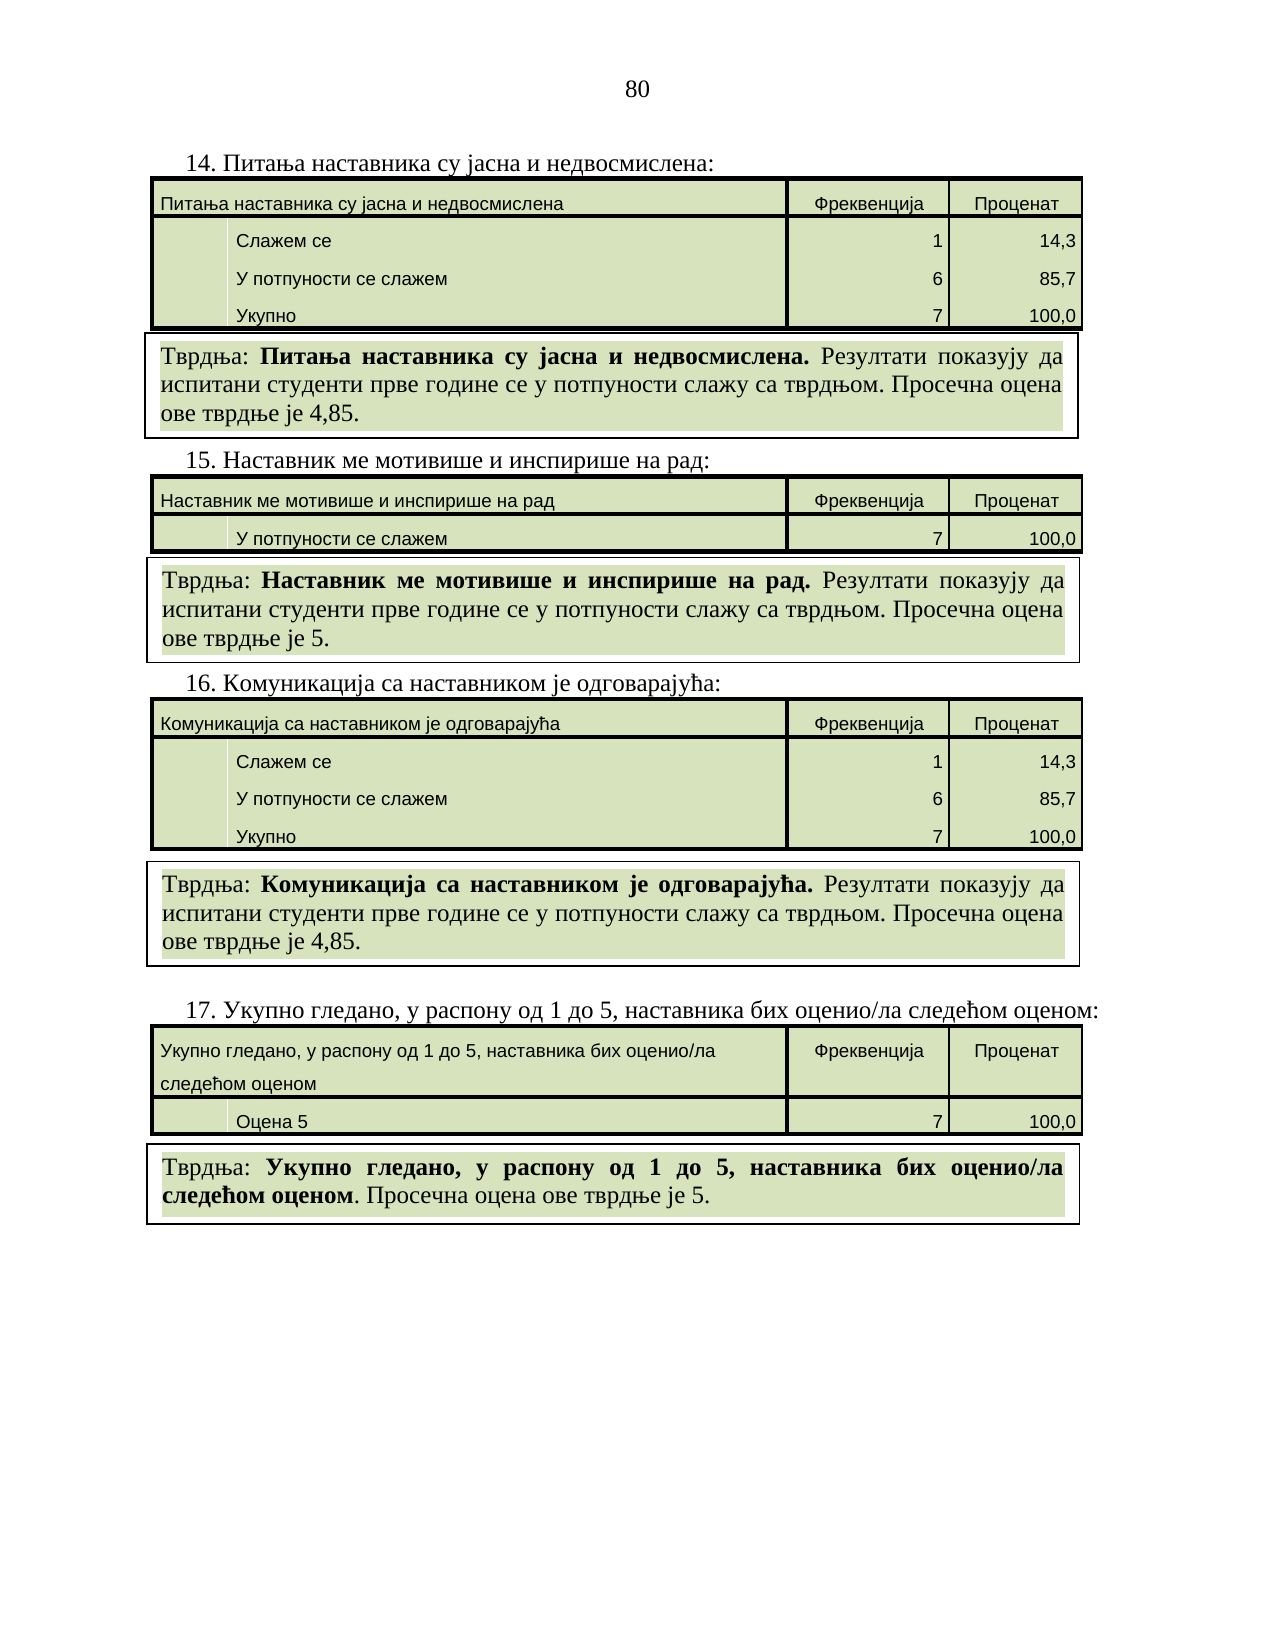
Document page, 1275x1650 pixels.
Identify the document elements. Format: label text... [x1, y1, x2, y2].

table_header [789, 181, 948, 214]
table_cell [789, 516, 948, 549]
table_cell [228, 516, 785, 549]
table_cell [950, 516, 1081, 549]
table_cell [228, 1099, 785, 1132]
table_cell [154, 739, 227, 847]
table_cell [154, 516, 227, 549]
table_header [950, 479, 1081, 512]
list Наставник ме мотивише и инспирише на рад: [185, 446, 1127, 474]
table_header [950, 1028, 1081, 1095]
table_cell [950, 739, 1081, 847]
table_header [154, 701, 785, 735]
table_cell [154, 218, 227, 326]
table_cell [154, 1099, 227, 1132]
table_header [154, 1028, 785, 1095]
list Комуникација са наставником је одговарајућа: [185, 668, 1127, 697]
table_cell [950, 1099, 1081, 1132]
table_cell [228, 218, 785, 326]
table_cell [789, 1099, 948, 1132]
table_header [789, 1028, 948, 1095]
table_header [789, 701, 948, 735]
list Укупно гледано, у распону од 1 до 5, наставника бих оценио/ла следећом оценом: [185, 995, 1127, 1024]
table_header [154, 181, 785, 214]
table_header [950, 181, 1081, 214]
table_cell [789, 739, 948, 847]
list Питања наставника су јасна и недвосмислена: [185, 148, 1127, 176]
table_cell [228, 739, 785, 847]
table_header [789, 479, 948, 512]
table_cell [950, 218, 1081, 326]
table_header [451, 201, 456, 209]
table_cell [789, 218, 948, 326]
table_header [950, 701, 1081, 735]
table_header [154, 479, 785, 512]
